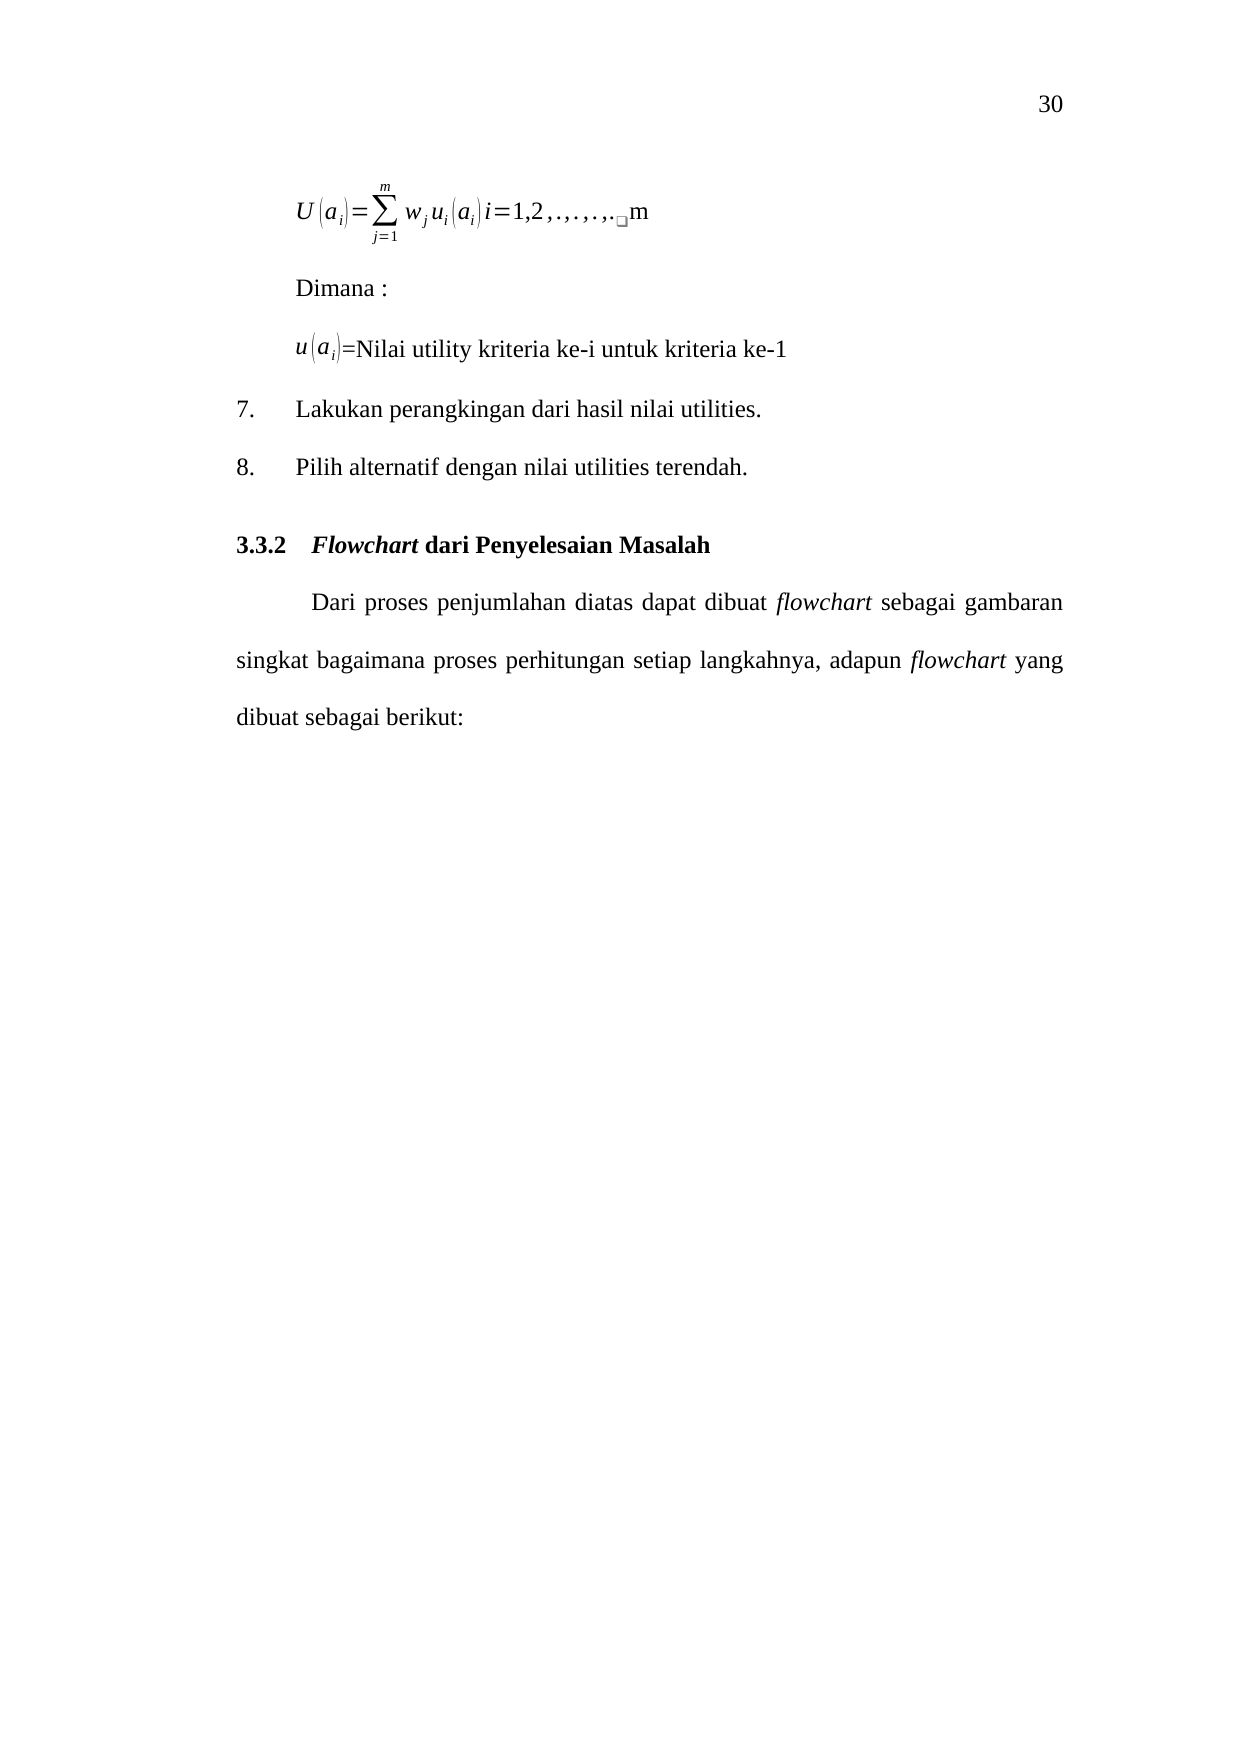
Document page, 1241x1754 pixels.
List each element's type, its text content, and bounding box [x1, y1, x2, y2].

list Lakukan perangkingan dari hasil nilai utilities. [236, 394, 1063, 423]
list Dimana : [295, 273, 1063, 302]
list Dari proses penjumlahan diatas dapat dibuat flowchart sebagai gambaran singkat bagaimana proses perhitungan setiap langkahnya, adapun flowchart yang dibuat sebagai berikut: [236, 587, 1063, 731]
list m [295, 177, 1063, 244]
subtitle 3.3.2 Flowchart dari Penyelesaian Masalah [236, 530, 1063, 559]
list Pilih alternatif dengan nilai utilities terendah. [236, 452, 1063, 480]
list =Nilai utility kriteria ke-i untuk kriteria ke-1 [295, 331, 1063, 365]
